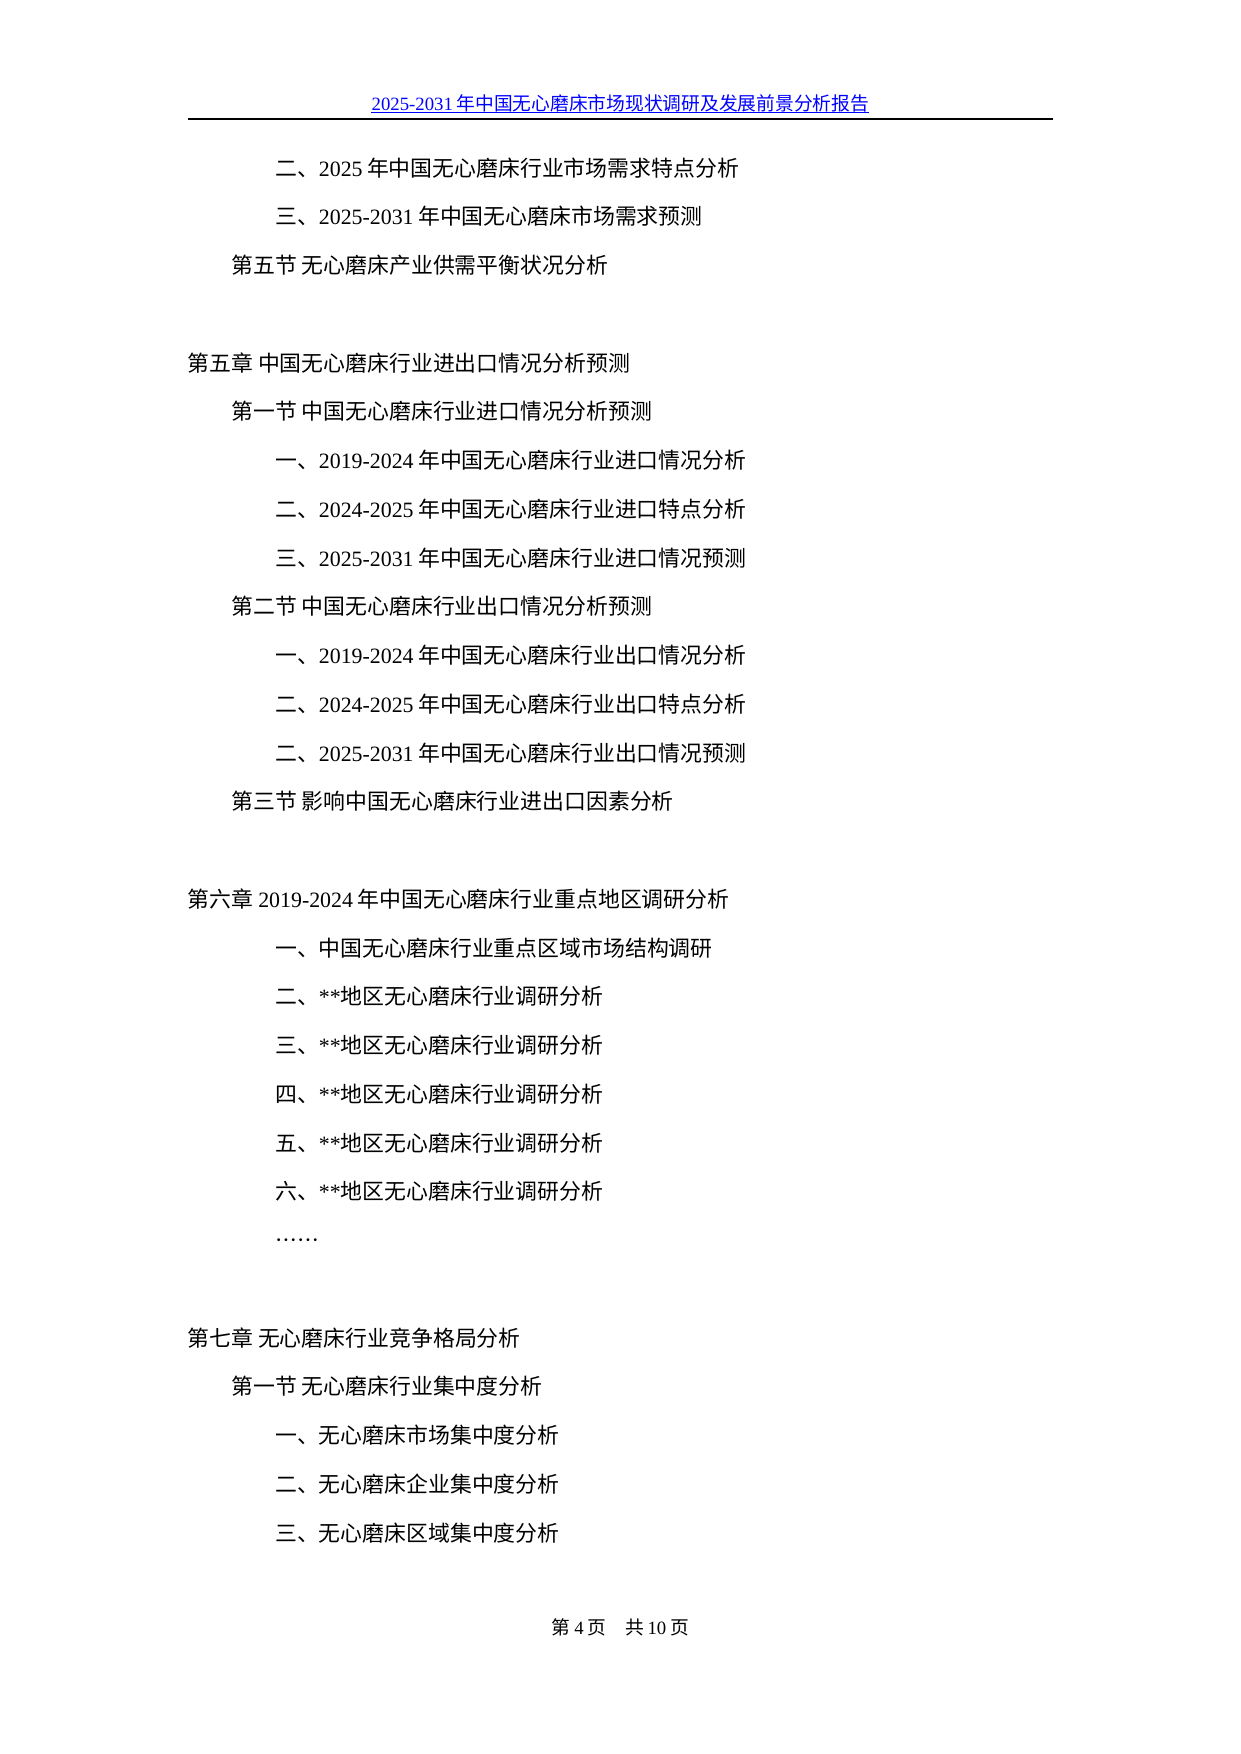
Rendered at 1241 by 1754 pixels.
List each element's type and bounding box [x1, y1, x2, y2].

text [187, 150, 1053, 1548]
